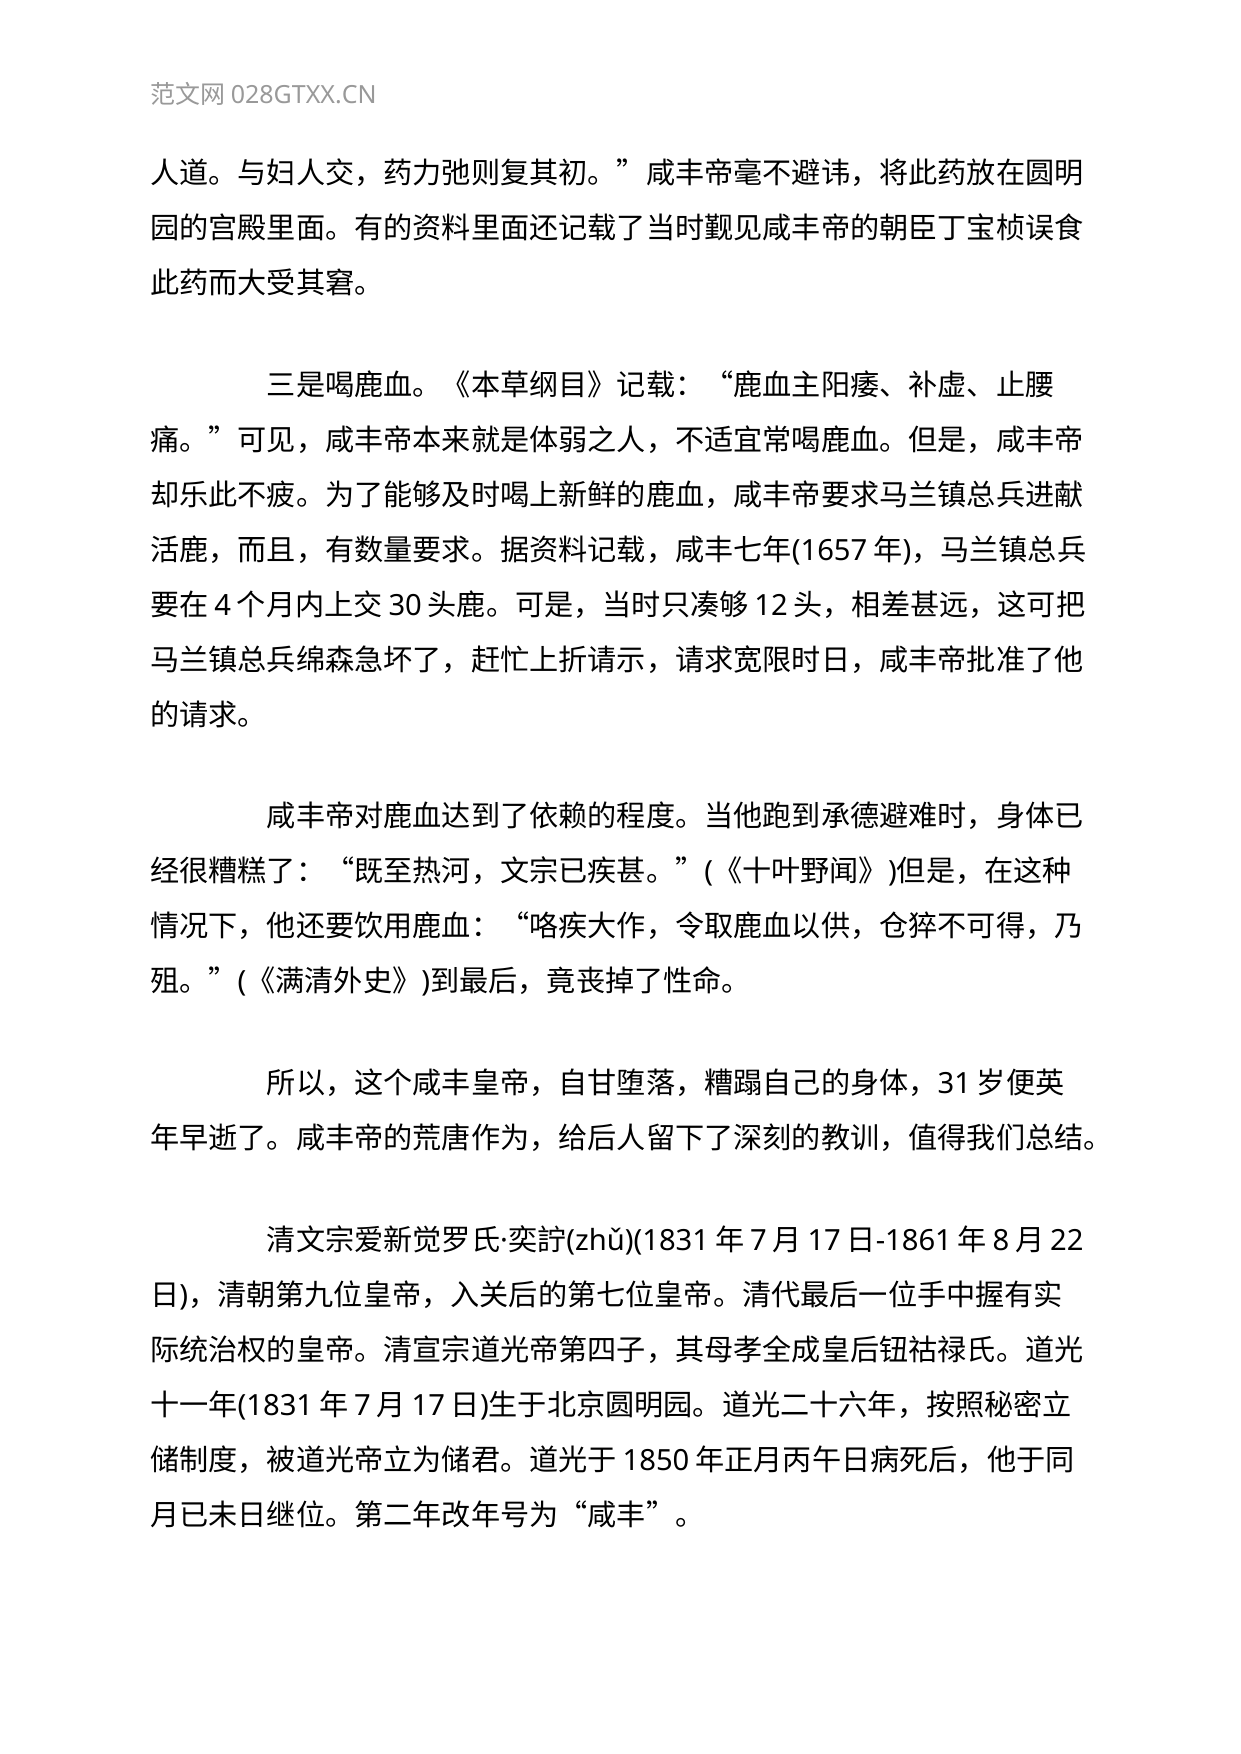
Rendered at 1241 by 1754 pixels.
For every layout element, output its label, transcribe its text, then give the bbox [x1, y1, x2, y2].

text 三是喝鹿血。《本草纲目》记载：“鹿血主阳痿、补虚、止腰痛。”可见，咸丰帝本来就是体弱之人，不适宜常喝鹿血。但是，咸丰帝却乐此不疲。为了能够及时喝上新鲜的鹿血，咸丰帝要求马兰镇总兵进献活鹿，而且，有数量要求。据资料记载，咸丰七年(1657年)，马兰镇总兵要在4个月内上交30头鹿。可是，当时只凑够12头，相差甚远，这可把马兰镇总兵绵森急坏了，赶忙上折请示，请求宽限时日，咸丰帝批准了他的请求。 [150, 362, 1090, 733]
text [150, 150, 1090, 302]
text 咸丰帝对鹿血达到了依赖的程度。当他跑到承德避难时，身体已经很糟糕了：“既至热河，文宗已疾甚。”(《十叶野闻》)但是，在这种情况下，他还要饮用鹿血：“咯疾大作，令取鹿血以供，仓猝不可得，乃殂。”(《满清外史》)到最后，竟丧掉了性命。 [150, 793, 1090, 1000]
text 清文宗爱新觉罗氏·奕詝(zhǔ)(1831年7月17日-1861年8月22日)，清朝第九位皇帝，入关后的第七位皇帝。清代最后一位手中握有实际统治权的皇帝。清宣宗道光帝第四子，其母孝全成皇后钮祜禄氏。道光十一年(1831年7月17日)生于北京圆明园。道光二十六年，按照秘密立储制度，被道光帝立为储君。道光于1850年正月丙午日病死后，他于同月已未日继位。第二年改年号为“咸丰”。 [150, 1216, 1090, 1534]
text 所以，这个咸丰皇帝，自甘堕落，糟蹋自己的身体，31岁便英年早逝了。咸丰帝的荒唐作为，给后人留下了深刻的教训，值得我们总结。 [150, 1060, 1090, 1157]
